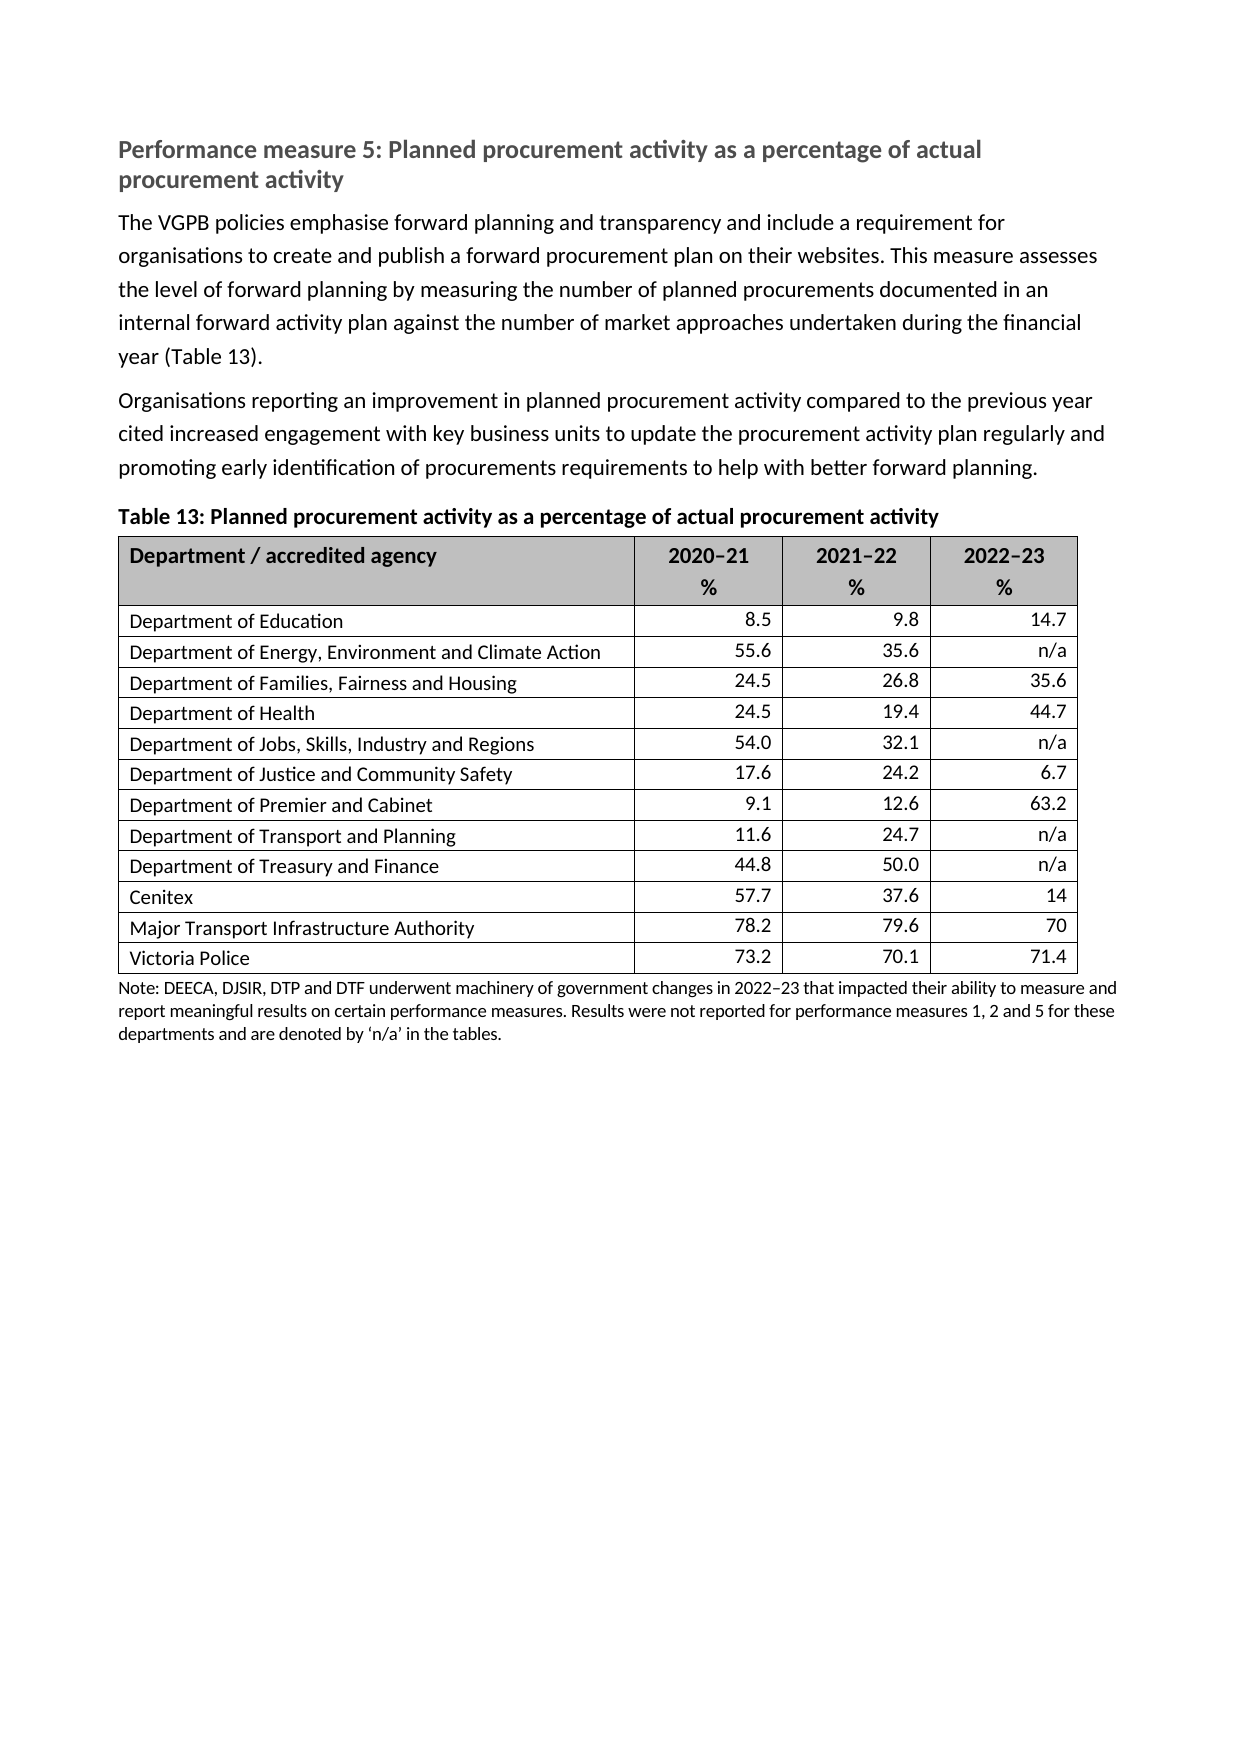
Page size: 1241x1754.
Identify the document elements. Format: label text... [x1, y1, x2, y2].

table_cell n/a [931, 821, 1077, 850]
subtitle Performance measure 5: Planned procurement activity as a percentage of actual procurement activity [118, 135, 1122, 195]
table_cell 14.7 [931, 606, 1077, 636]
table_cell 50.0 [783, 851, 930, 881]
table_cell 11.6 [635, 821, 782, 850]
table_cell 78.2 [635, 913, 782, 942]
table_cell Victoria Police [119, 943, 634, 973]
table_cell 24.7 [783, 821, 930, 850]
table_cell 12.6 [783, 790, 930, 820]
table_cell 26.8 [783, 668, 930, 697]
table_header Department / accredited agency [119, 537, 634, 605]
table_cell 35.6 [931, 668, 1077, 697]
table_cell 73.2 [635, 943, 782, 973]
table_cell 9.1 [635, 790, 782, 820]
table_cell Department of Justice and Community Safety [119, 760, 634, 789]
text The VGPB policies emphasise forward planning and transparency and include a requirement for organisations to create and publish a forward procurement plan on their websites. This measure assesses the level of forward planning by measuring the number of planned procurements documented in an internal forward activity plan against the number of market approaches undertaken during the financial year (Table 13). [118, 208, 1122, 370]
table_cell Department of Transport and Planning [119, 821, 634, 850]
table_cell 70.1 [783, 943, 930, 973]
table_header 2022–23 % [931, 537, 1077, 605]
table_cell 24.5 [635, 668, 782, 697]
table_cell 37.6 [783, 882, 930, 912]
table_cell 35.6 [783, 637, 930, 667]
table_cell Department of Treasury and Finance [119, 851, 634, 881]
table_cell Cenitex [119, 882, 634, 912]
table_cell 71.4 [931, 943, 1077, 973]
table_cell Department of Premier and Cabinet [119, 790, 634, 820]
table_cell 8.5 [635, 606, 782, 636]
text Table 13: Planned procurement activity as a percentage of actual procurement activity [118, 503, 1122, 529]
table_cell 17.6 [635, 760, 782, 789]
table_cell 57.7 [635, 882, 782, 912]
table_cell n/a [931, 637, 1077, 667]
table_cell Department of Health [119, 698, 634, 728]
table_cell 44.7 [931, 698, 1077, 728]
table_cell 24.2 [783, 760, 930, 789]
table_cell Department of Education [119, 606, 634, 636]
table_cell 63.2 [931, 790, 1077, 820]
table_cell 32.1 [783, 729, 930, 758]
table_cell 44.8 [635, 851, 782, 881]
table_cell 19.4 [783, 698, 930, 728]
table_header 2021–22 % [783, 537, 930, 605]
table_cell 70 [931, 913, 1077, 942]
table_cell 24.5 [635, 698, 782, 728]
table_cell n/a [931, 729, 1077, 758]
table_header 2020–21 % [635, 537, 782, 605]
table_cell Major Transport Infrastructure Authority [119, 913, 634, 942]
text Organisations reporting an improvement in planned procurement activity compared to the previous year cited increased engagement with key business units to update the procurement activity plan regularly and promoting early identification of procurements requirements to help with better forward planning. [118, 386, 1122, 481]
table_cell n/a [931, 851, 1077, 881]
table_cell Department of Families, Fairness and Housing [119, 668, 634, 697]
table_cell Department of Jobs, Skills, Industry and Regions [119, 729, 634, 758]
table_cell Department of Energy, Environment and Climate Action [119, 637, 634, 667]
text Note: DEECA, DJSIR, DTP and DTF underwent machinery of government changes in 2022–23 that impacted their ability to measure and report meaningful results on certain performance measures. Results were not reported for performance measures 1, 2 and 5 for these departments and are denoted by ‘n/a’ in the tables. [118, 976, 1122, 1045]
table_cell 55.6 [635, 637, 782, 667]
table_cell 6.7 [931, 760, 1077, 789]
table_cell 9.8 [783, 606, 930, 636]
table_cell 14 [931, 882, 1077, 912]
table_cell 79.6 [783, 913, 930, 942]
table_cell 54.0 [635, 729, 782, 758]
